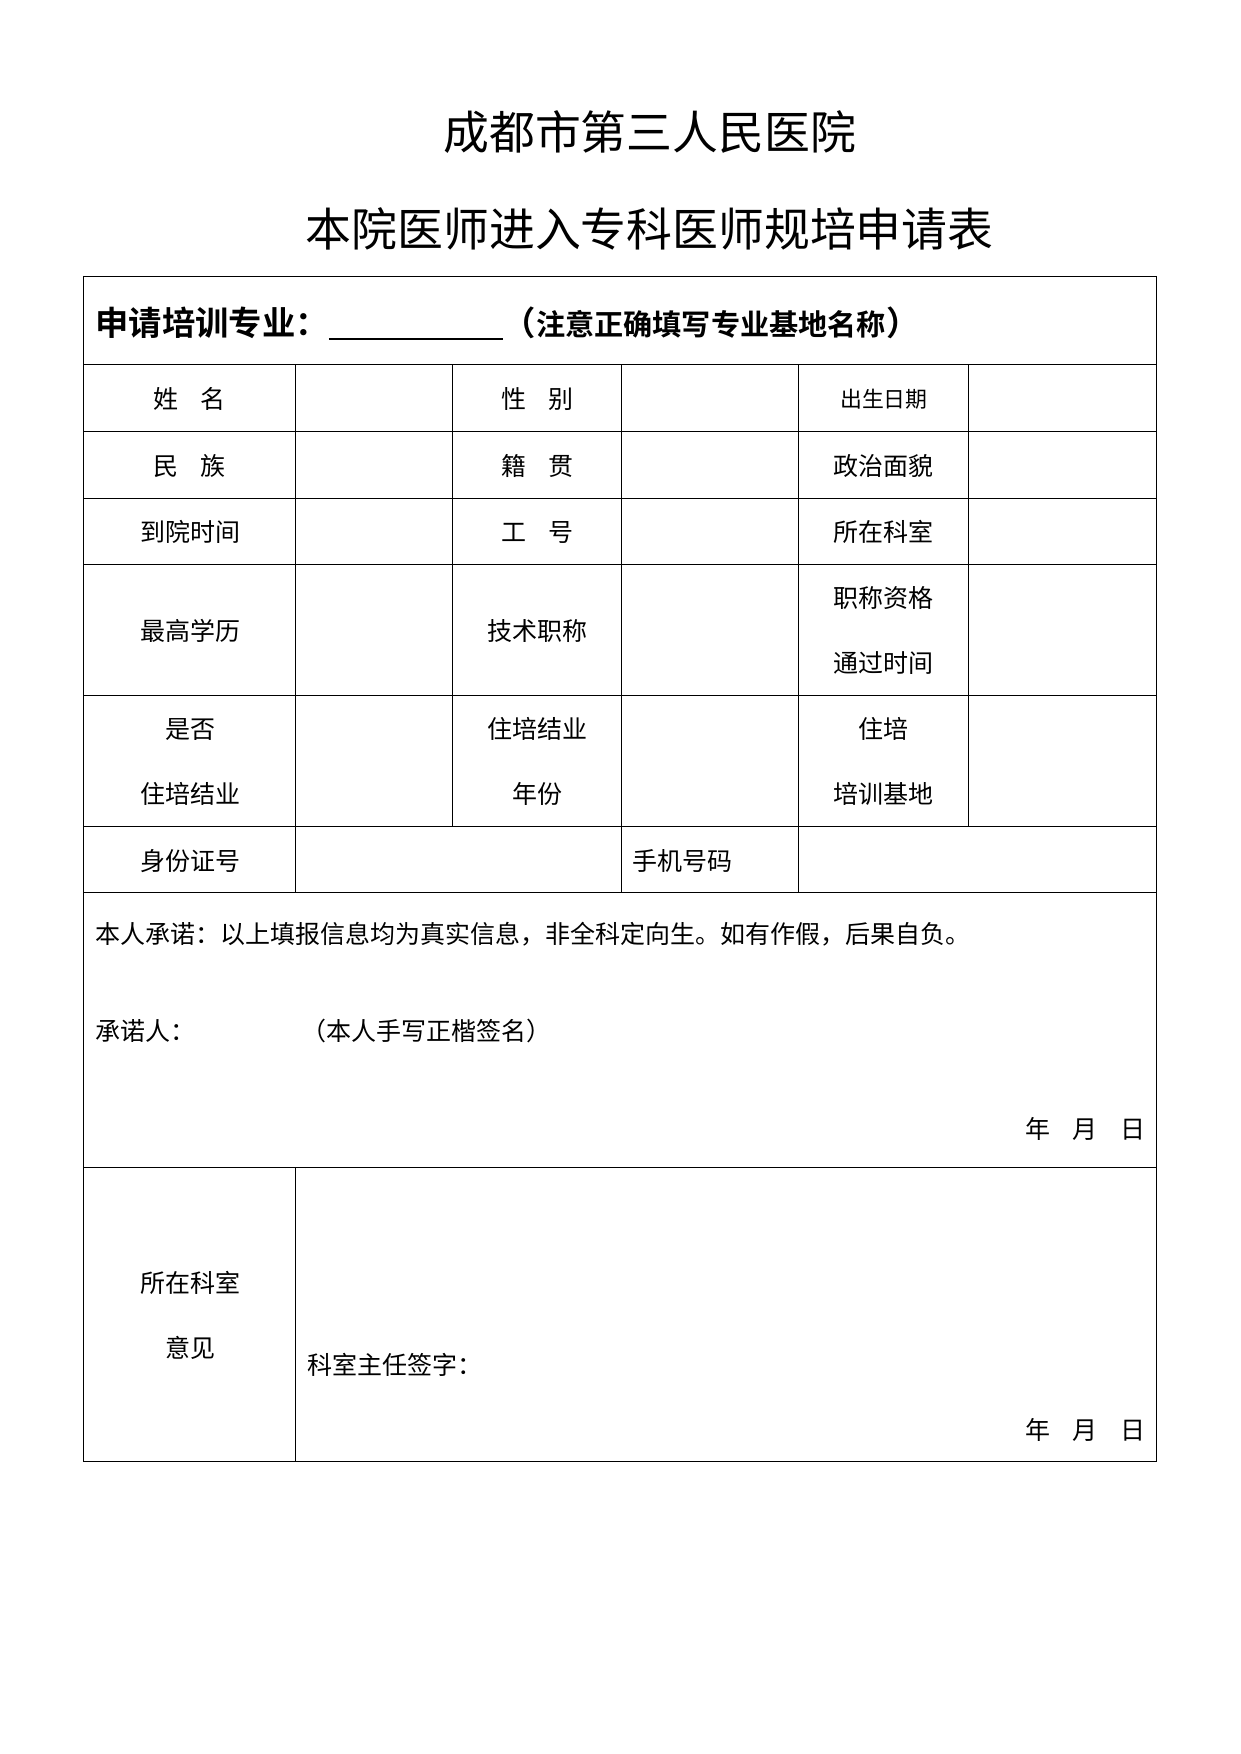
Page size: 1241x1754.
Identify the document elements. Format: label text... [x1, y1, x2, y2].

table_cell 姓 名 [84, 365, 295, 431]
table_cell 政治面貌 [799, 432, 968, 497]
table_header 申请培训专业： （注意正确填写专业基地名称） [84, 277, 1156, 364]
table_cell 民 族 [84, 432, 295, 497]
text 成都市第三人民医院 [133, 81, 1165, 178]
table_cell 身份证号 [84, 827, 295, 892]
table_cell 工 号 [453, 499, 621, 563]
table_cell 职称资格 通过时间 [799, 565, 968, 694]
table_cell 本人承诺：以上填报信息均为真实信息，非全科定向生。如有作假，后果自负。 承诺人： （本人手写正楷签名） 年 月 日 [84, 893, 1156, 1167]
text 本院医师进入专科医师规培申请表 [133, 178, 1165, 276]
table_cell [296, 827, 621, 892]
table_cell [969, 499, 1156, 563]
table_cell [622, 696, 798, 826]
table_cell [622, 499, 798, 563]
table_cell 所在科室 [799, 499, 968, 563]
table_cell [296, 365, 452, 431]
table_cell [969, 365, 1156, 431]
table_cell 所在科室 意见 [84, 1168, 295, 1461]
table_cell 住培结业 年份 [453, 696, 621, 826]
table_cell [296, 696, 452, 826]
table_cell [969, 432, 1156, 497]
table_cell [296, 565, 452, 694]
table_cell 住培 培训基地 [799, 696, 968, 826]
table_cell [969, 565, 1156, 694]
table_cell [296, 499, 452, 563]
table_cell [622, 365, 798, 431]
table_cell [296, 432, 452, 497]
table_cell [622, 565, 798, 694]
table_cell 是否 住培结业 [84, 696, 295, 826]
table_cell [799, 827, 1156, 892]
table_cell 籍 贯 [453, 432, 621, 497]
table_cell 到院时间 [84, 499, 295, 563]
table_cell 出生日期 [799, 365, 968, 431]
table_cell 性 别 [453, 365, 621, 431]
table_cell [969, 696, 1156, 826]
table_cell 手机号码 [622, 827, 798, 892]
table_cell 最高学历 [84, 565, 295, 694]
table_cell [622, 432, 798, 497]
table_cell 技术职称 [453, 565, 621, 694]
table_cell 科室主任签字： 年 月 日 [296, 1168, 1156, 1461]
